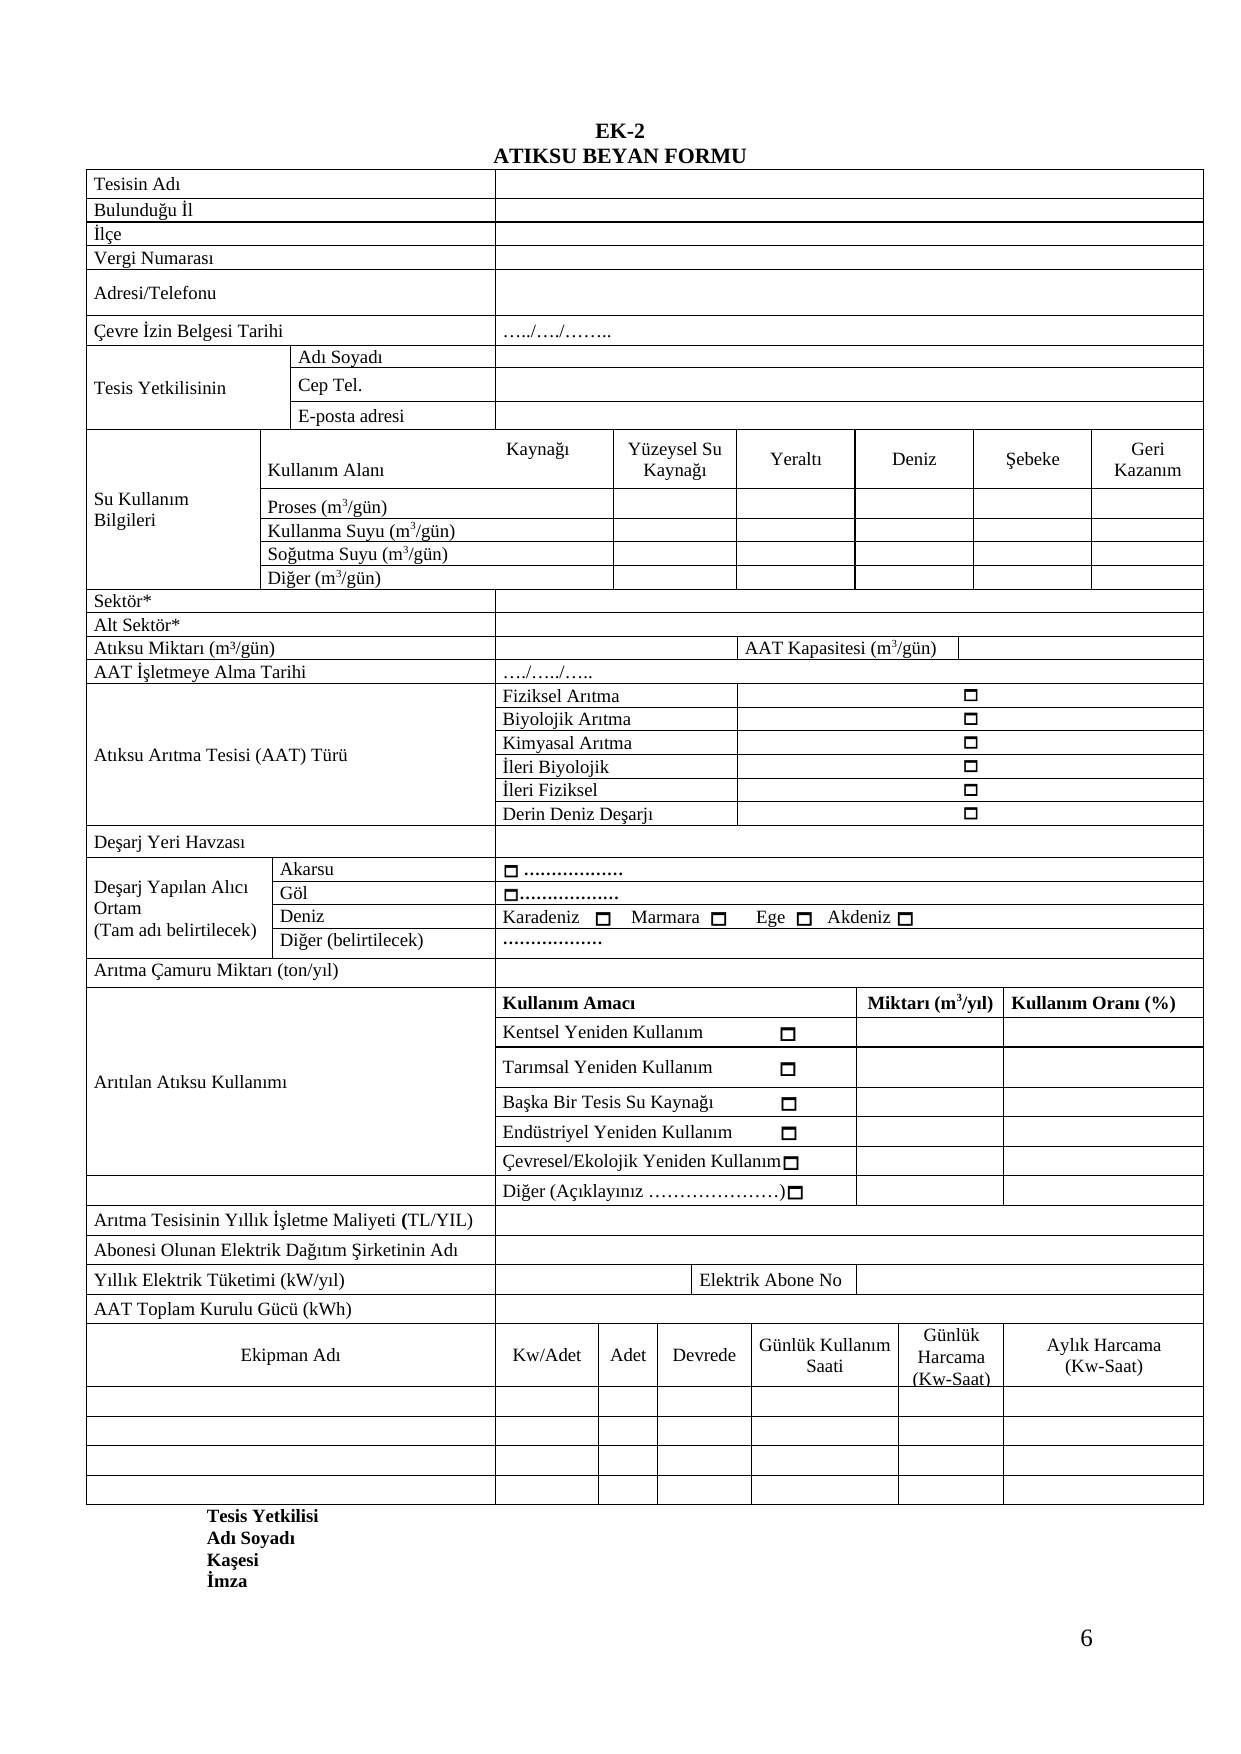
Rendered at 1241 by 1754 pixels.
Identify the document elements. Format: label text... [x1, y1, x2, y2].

table_cell [599, 1476, 657, 1504]
table_cell [899, 1476, 1003, 1504]
table_cell Deniz [856, 430, 973, 488]
table_cell Yüzeysel Su Kaynağı [614, 430, 736, 488]
table_cell Adet [599, 1324, 657, 1386]
table_cell [87, 1176, 495, 1205]
table_cell [856, 566, 973, 588]
table_cell Elektrik Abone No [692, 1265, 856, 1294]
table_cell Kullanım Oranı (%) [1004, 988, 1203, 1017]
table_cell [87, 1476, 495, 1504]
table_cell [856, 519, 973, 541]
table_cell [738, 755, 1203, 778]
table_cell Arıtılan Atıksu Kullanımı [87, 988, 495, 1175]
table_cell [737, 542, 854, 565]
table_cell [737, 566, 854, 588]
table_cell [857, 1117, 1003, 1146]
table_cell [857, 1176, 1003, 1205]
table_cell [496, 1387, 598, 1416]
table_cell [496, 270, 1203, 315]
table_cell E-posta adresi [291, 402, 495, 429]
table_cell [599, 1387, 657, 1416]
table_cell [496, 1206, 1203, 1234]
table_cell [496, 402, 1203, 429]
table_cell Atıksu Miktarı (m³/gün) [87, 637, 495, 659]
table_cell [496, 246, 1203, 269]
table_cell Deşarj Yapılan Alıcı Ortam (Tam adı belirtilecek) [87, 858, 272, 958]
table_cell Kullanma Suyu (m3/gün) [261, 519, 613, 541]
table_cell [738, 684, 1203, 707]
table_cell [959, 637, 1203, 659]
table_cell [496, 346, 1203, 367]
table_cell [614, 489, 736, 517]
table_cell Cep Tel. [291, 368, 495, 401]
text ATIKSU BEYAN FORMU [148, 143, 1093, 169]
table_cell Göl [273, 882, 495, 904]
table_cell [496, 1446, 598, 1475]
table_cell [658, 1446, 751, 1475]
table_cell [737, 519, 854, 541]
table_cell [1092, 566, 1203, 588]
table_cell Tesis Yetkilisinin [87, 346, 290, 429]
table_cell Sektör* [87, 590, 495, 612]
table_cell [496, 223, 1203, 245]
table_cell [1092, 542, 1203, 565]
table_cell Abonesi Olunan Elektrik Dağıtım Şirketinin Adı [87, 1236, 495, 1264]
table_cell Kentsel Yeniden Kullanım [496, 1018, 856, 1046]
table_cell Su Kullanım Bilgileri [87, 430, 260, 588]
table_cell [737, 489, 854, 517]
table_cell Günlük Kullanım Saati [752, 1324, 898, 1386]
table_cell Diğer (belirtilecek) [273, 929, 495, 958]
table_cell Tarımsal Yeniden Kullanım [496, 1048, 856, 1087]
table_cell [738, 802, 1203, 825]
table_cell Günlük Harcama (Kw-Saat) [899, 1324, 1003, 1386]
table_cell Diğer (Açıklayınız …………………) [496, 1176, 856, 1205]
table_cell [496, 826, 1203, 857]
table_cell Miktarı (m3/yıl) [857, 988, 1003, 1017]
table_cell Kullanım Amacı [496, 988, 856, 1017]
table_cell Kimyasal Arıtma [496, 731, 737, 754]
table_cell [1004, 1147, 1203, 1175]
table_cell Diğer (m3/gün) [261, 566, 613, 588]
table_cell [1004, 1176, 1203, 1205]
table_cell [1004, 1048, 1203, 1087]
table_cell [1004, 1417, 1203, 1445]
text İmza [148, 1570, 1093, 1592]
table_cell [1004, 1446, 1203, 1475]
table_cell [1004, 1088, 1203, 1116]
table_header Tesisin Adı [87, 170, 495, 198]
table_cell [87, 1387, 495, 1416]
table_cell AAT Toplam Kurulu Gücü (kWh) [87, 1295, 495, 1323]
table_cell Proses (m3/gün) [261, 489, 613, 517]
table_cell Geri Kazanım [1092, 430, 1203, 488]
table_cell [738, 779, 1203, 801]
table_cell Arıtma Tesisinin Yıllık İşletme Maliyeti (TL/YIL) [87, 1206, 495, 1234]
table_cell [752, 1476, 898, 1504]
table_cell [614, 519, 736, 541]
table_cell Bulunduğu İl [87, 199, 495, 221]
table_cell [974, 566, 1091, 588]
table_cell [496, 590, 1203, 612]
table_cell Yeraltı [737, 430, 854, 488]
table_cell Arıtma Çamuru Miktarı (ton/yıl) [87, 959, 495, 987]
text Tesis Yetkilisi [207, 1505, 1093, 1527]
table_cell [857, 1018, 1003, 1046]
table_cell Endüstriyel Yeniden Kullanım [496, 1117, 856, 1146]
table_cell [974, 542, 1091, 565]
table_cell [857, 1265, 1203, 1294]
table_cell [658, 1417, 751, 1445]
table_cell …../…./…….. [496, 316, 1203, 345]
table_cell AAT İşletmeye Alma Tarihi [87, 660, 495, 683]
table_cell [658, 1387, 751, 1416]
table_cell [614, 542, 736, 565]
table_cell Aylık Harcama (Kw-Saat) [1004, 1324, 1203, 1386]
table_cell …./…../….. [496, 660, 1203, 683]
table_cell Alt Sektör* [87, 613, 495, 636]
table_cell [87, 1417, 495, 1445]
table_cell Kw/Adet [496, 1324, 598, 1386]
table_cell [1004, 1018, 1203, 1046]
table_cell ……………… [496, 858, 1203, 881]
table_cell ……………… [496, 929, 1203, 958]
table_cell Yıllık Elektrik Tüketimi (kW/yıl) [87, 1265, 495, 1294]
table_cell Adresi/Telefonu [87, 270, 495, 315]
table_cell [974, 519, 1091, 541]
table_cell Soğutma Suyu (m3/gün) [261, 542, 613, 565]
table_cell [614, 566, 736, 588]
table_cell [599, 1446, 657, 1475]
table_cell [899, 1387, 1003, 1416]
table_cell [1092, 519, 1203, 541]
table_cell Karadeniz Marmara Ege Akdeniz [496, 905, 1203, 928]
table_cell [496, 1295, 1203, 1323]
text EK-2 [148, 118, 1093, 143]
text Adı Soyadı [207, 1527, 1093, 1548]
table_cell Çevre İzin Belgesi Tarihi [87, 316, 495, 345]
table_cell [738, 708, 1203, 730]
table_cell [752, 1417, 898, 1445]
table_cell Kaynağı Kullanım Alanı [261, 430, 613, 488]
table_cell [1004, 1117, 1203, 1146]
table_cell [752, 1387, 898, 1416]
table_cell [856, 542, 973, 565]
table_cell Ekipman Adı [87, 1324, 495, 1386]
table_cell Biyolojik Arıtma [496, 708, 737, 730]
table_cell [496, 1476, 598, 1504]
table_cell [496, 613, 1203, 636]
table_header [496, 170, 1203, 198]
table_cell [599, 1417, 657, 1445]
table_cell [1004, 1476, 1203, 1504]
table_cell Derin Deniz Deşarjı [496, 802, 737, 825]
table_cell [738, 731, 1203, 754]
table_cell AAT Kapasitesi (m3/gün) [738, 637, 958, 659]
table_cell Vergi Numarası [87, 246, 495, 269]
table_cell Adı Soyadı [291, 346, 495, 367]
table_cell İlçe [87, 223, 495, 245]
table_cell [752, 1446, 898, 1475]
table_cell [1092, 489, 1203, 517]
table_cell ……………… [496, 882, 1203, 904]
table_cell Deşarj Yeri Havzası [87, 826, 495, 857]
table_cell İleri Biyolojik [496, 755, 737, 778]
table_cell Başka Bir Tesis Su Kaynağı [496, 1088, 856, 1116]
table_cell [856, 489, 973, 517]
table_cell Deniz [273, 905, 495, 928]
table_cell [496, 1265, 691, 1294]
table_cell [87, 1446, 495, 1475]
table_cell [496, 199, 1203, 221]
table_cell [496, 637, 737, 659]
table_cell [496, 959, 1203, 987]
table_cell İleri Fiziksel [496, 779, 737, 801]
table_cell Devrede [658, 1324, 751, 1386]
text Kaşesi [207, 1548, 1093, 1570]
table_cell [899, 1446, 1003, 1475]
table_cell [857, 1147, 1003, 1175]
table_cell Akarsu [273, 858, 495, 881]
table_cell Çevresel/Ekolojik Yeniden Kullanım [496, 1147, 856, 1175]
table_cell [496, 368, 1203, 401]
table_cell [496, 1417, 598, 1445]
table_cell [974, 489, 1091, 517]
table_cell [658, 1476, 751, 1504]
table_cell [857, 1048, 1003, 1087]
table_cell Atıksu Arıtma Tesisi (AAT) Türü [87, 684, 495, 825]
table_cell Fiziksel Arıtma [496, 684, 737, 707]
table_cell [1004, 1387, 1203, 1416]
table_cell [857, 1088, 1003, 1116]
table_cell Şebeke [974, 430, 1091, 488]
table_cell [496, 1236, 1203, 1264]
table_cell [899, 1417, 1003, 1445]
